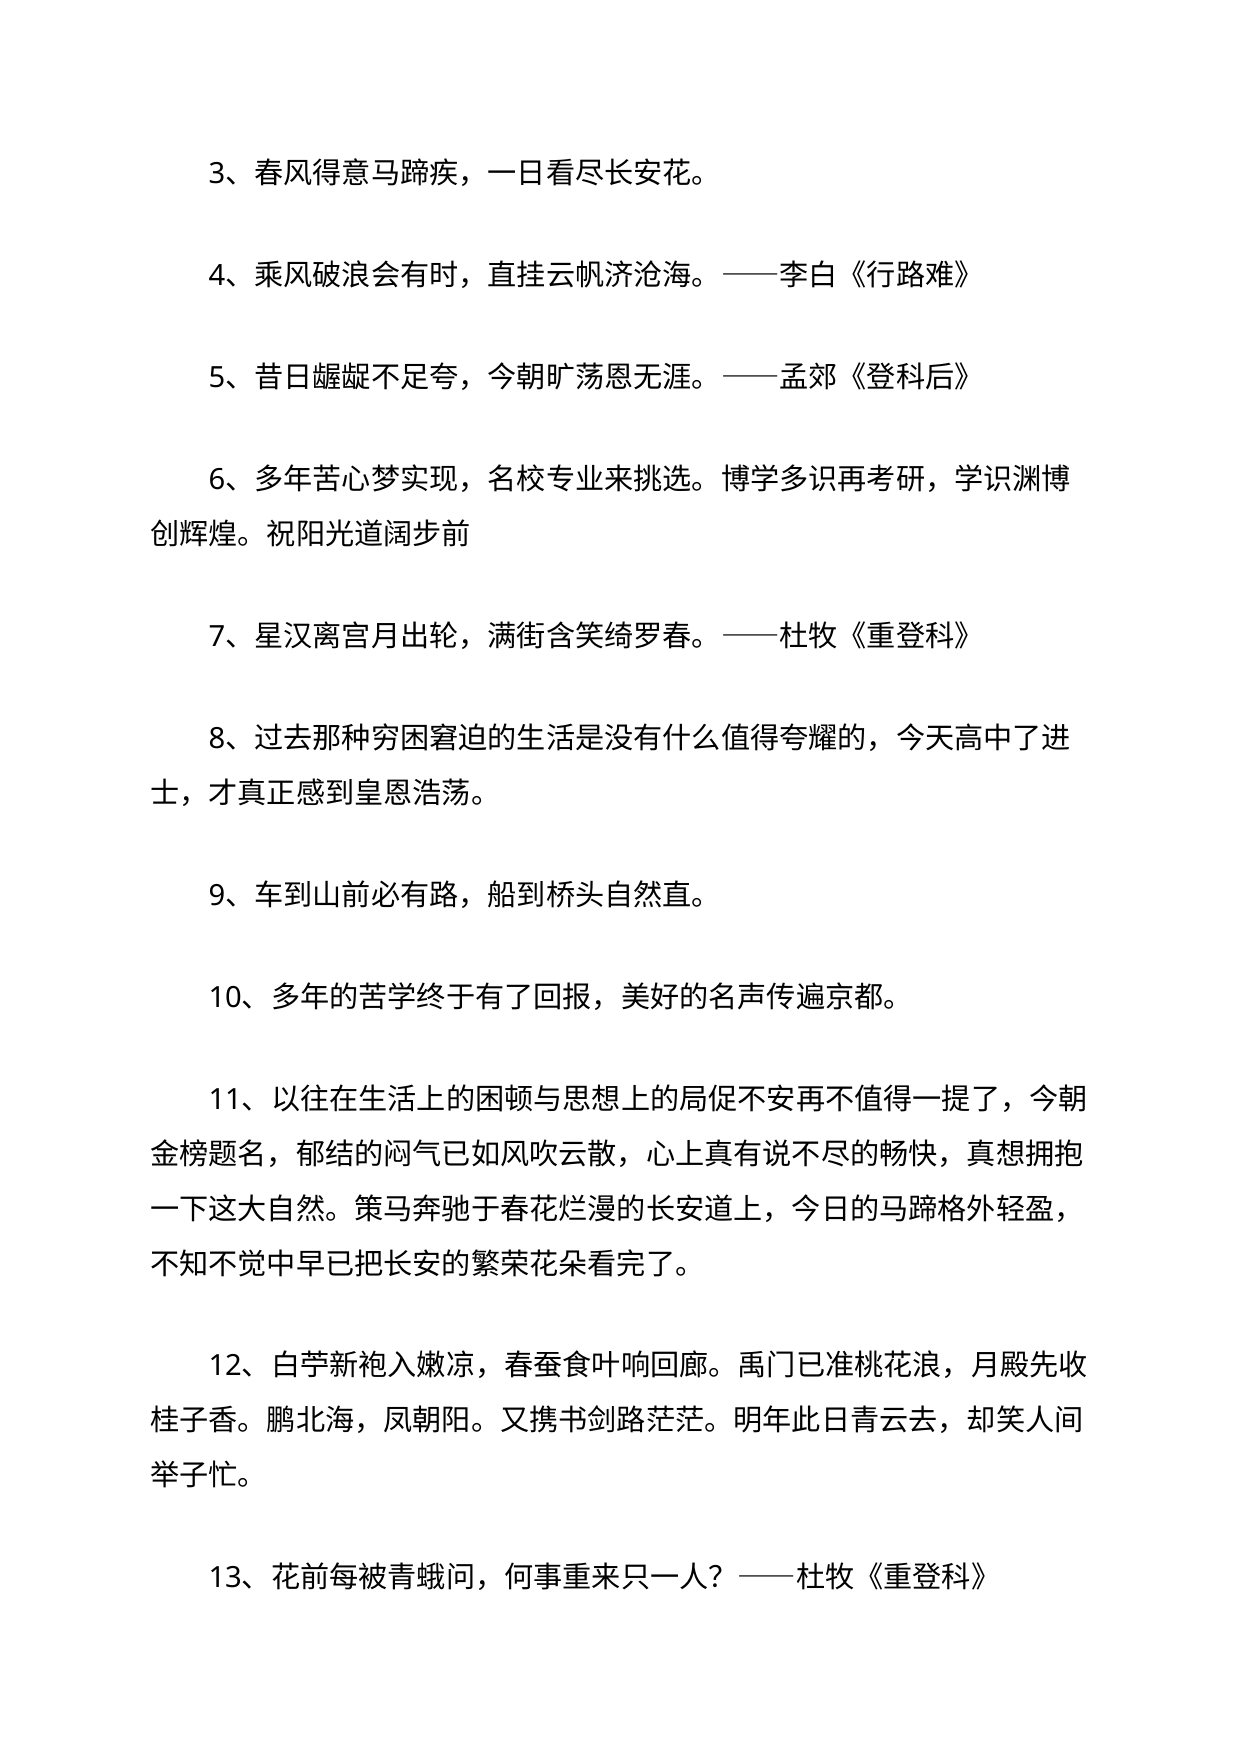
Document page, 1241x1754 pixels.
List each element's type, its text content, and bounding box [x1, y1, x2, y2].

text 3、春风得意马蹄疾，一日看尽长安花。 [150, 150, 1090, 192]
text 11、以往在生活上的困顿与思想上的局促不安再不值得一提了，今朝金榜题名，郁结的闷气已如风吹云散，心上真有说不尽的畅快，真想拥抱一下这大自然。策马奔驰于春花烂漫的长安道上，今日的马蹄格外轻盈，不知不觉中早已把长安的繁荣花朵看完了。 [150, 1075, 1090, 1282]
text 7、星汉离宫月出轮，满街含笑绮罗春。——杜牧《重登科》 [150, 613, 1090, 655]
text 6、多年苦心梦实现，名校专业来挑选。博学多识再考研，学识渊博创辉煌。祝阳光道阔步前 [150, 456, 1090, 553]
text 12、白苧新袍入嫩凉，春蚕食叶响回廊。禹门已准桃花浪，月殿先收桂子香。鹏北海，凤朝阳。又携书剑路茫茫。明年此日青云去，却笑人间举子忙。 [150, 1342, 1090, 1494]
text 10、多年的苦学终于有了回报，美好的名声传遍京都。 [150, 973, 1090, 1016]
text 4、乘风破浪会有时，直挂云帆济沧海。——李白《行路难》 [150, 252, 1090, 294]
text 5、昔日龌龊不足夸，今朝旷荡恩无涯。——孟郊《登科后》 [150, 354, 1090, 396]
text 13、花前每被青蛾问，何事重来只一人？——杜牧《重登科》 [150, 1554, 1090, 1596]
text 9、车到山前必有路，船到桥头自然直。 [150, 871, 1090, 914]
text 8、过去那种穷困窘迫的生活是没有什么值得夸耀的，今天高中了进士，才真正感到皇恩浩荡。 [150, 715, 1090, 812]
